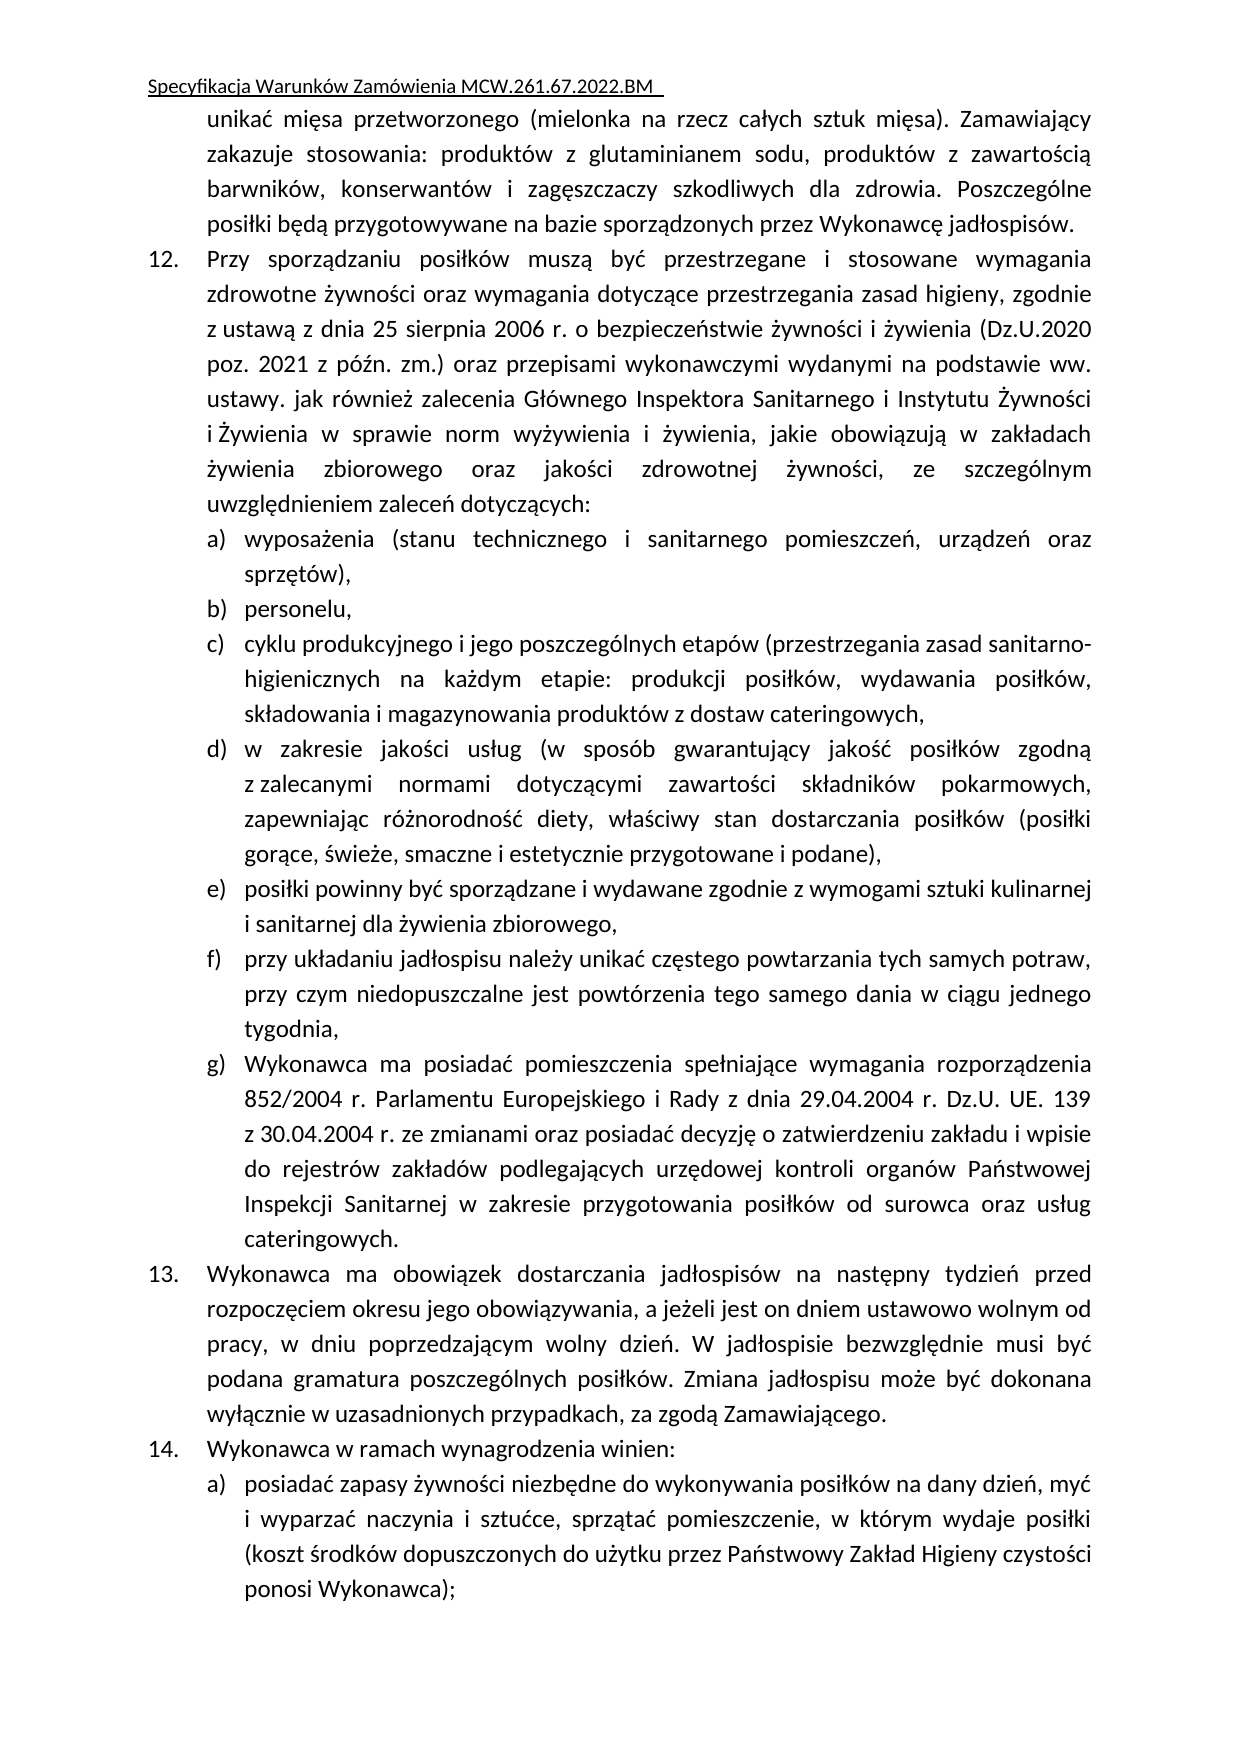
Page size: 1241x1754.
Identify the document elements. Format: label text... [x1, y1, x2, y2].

list Wykonawca w ramach wynagrodzenia winien: [148, 1433, 1093, 1464]
list cyklu produkcyjnego i jego poszczególnych etapów (przestrzegania zasad sanitarno-higienicznych na każdym etapie: produkcji posiłków, wydawania posiłków, składowania i magazynowania produktów z dostaw cateringowych, [207, 628, 1093, 729]
list Przy sporządzaniu posiłków muszą być przestrzegane i stosowane wymagania zdrowotne żywności oraz wymagania dotyczące przestrzegania zasad higieny, zgodnie z ustawą z dnia 25 sierpnia 2006 r. o bezpieczeństwie żywności i żywienia (Dz.U.2020 poz. 2021 z późn. zm.) oraz przepisami wykonawczymi wydanymi na podstawie ww. ustawy. jak również zalecenia Głównego Inspektora Sanitarnego i Instytutu Żywności i Żywienia w sprawie norm wyżywienia i żywienia, jakie obowiązują w zakładach żywienia zbiorowego oraz jakości zdrowotnej żywności, ze szczególnym uwzględnieniem zaleceń dotyczących: [148, 243, 1093, 519]
list przy układaniu jadłospisu należy unikać częstego powtarzania tych samych potraw, przy czym niedopuszczalne jest powtórzenia tego samego dania w ciągu jednego tygodnia, [207, 943, 1093, 1044]
list Wykonawca ma posiadać pomieszczenia spełniające wymagania rozporządzenia 852/2004 r. Parlamentu Europejskiego i Rady z dnia 29.04.2004 r. Dz.U. UE. 139 z 30.04.2004 r. ze zmianami oraz posiadać decyzję o zatwierdzeniu zakładu i wpisie do rejestrów zakładów podlegających urzędowej kontroli organów Państwowej Inspekcji Sanitarnej w zakresie przygotowania posiłków od surowca oraz usług cateringowych. [207, 1048, 1093, 1254]
list wyposażenia (stanu technicznego i sanitarnego pomieszczeń, urządzeń oraz sprzętów), [207, 523, 1093, 589]
list posiłki powinny być sporządzane i wydawane zgodnie z wymogami sztuki kulinarnej i sanitarnej dla żywienia zbiorowego, [207, 873, 1093, 939]
list Wykonawca ma obowiązek dostarczania jadłospisów na następny tydzień przed rozpoczęciem okresu jego obowiązywania, a jeżeli jest on dniem ustawowo wolnym od pracy, w dniu poprzedzającym wolny dzień. W jadłospisie bezwzględnie musi być podana gramatura poszczególnych posiłków. Zmiana jadłospisu może być dokonana wyłącznie w uzasadnionych przypadkach, za zgodą Zamawiającego. [148, 1258, 1093, 1429]
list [148, 103, 1093, 239]
list w zakresie jakości usług (w sposób gwarantujący jakość posiłków zgodną z zalecanymi normami dotyczącymi zawartości składników pokarmowych, zapewniając różnorodność diety, właściwy stan dostarczania posiłków (posiłki gorące, świeże, smaczne i estetycznie przygotowane i podane), [207, 733, 1093, 869]
list personelu, [207, 593, 1093, 624]
list posiadać zapasy żywności niezbędne do wykonywania posiłków na dany dzień, myć i wyparzać naczynia i sztućce, sprzątać pomieszczenie, w którym wydaje posiłki (koszt środków dopuszczonych do użytku przez Państwowy Zakład Higieny czystości ponosi Wykonawca); [207, 1468, 1093, 1604]
